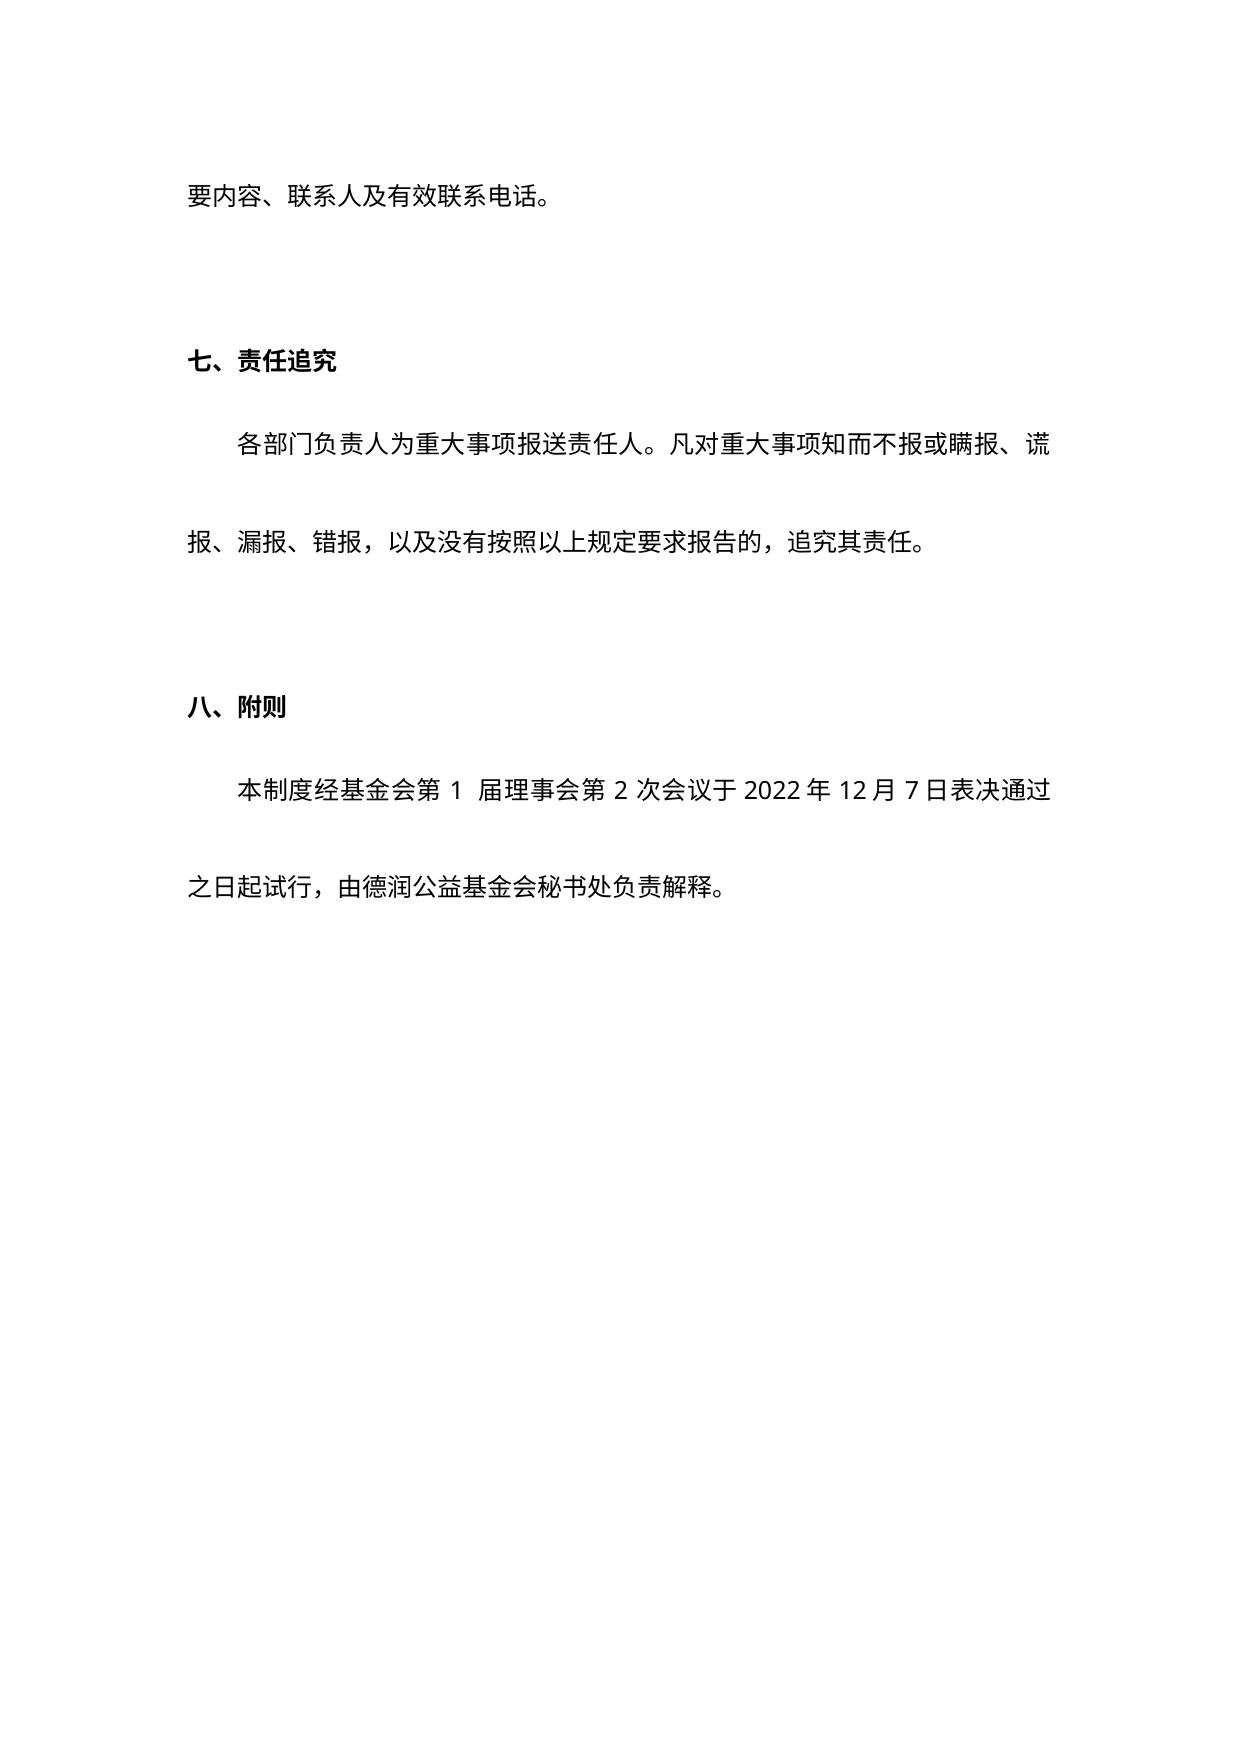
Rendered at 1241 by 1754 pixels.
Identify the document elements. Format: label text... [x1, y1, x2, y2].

text 各部门负责人为重大事项报送责任人。凡对重大事项知而不报或瞒报、谎报、漏报、错报，以及没有按照以上规定要求报告的，追究其责任。 [187, 410, 1053, 573]
text 七、责任追究 [187, 327, 1053, 392]
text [187, 162, 1053, 227]
text 八、附则 [187, 673, 1053, 738]
text 本制度经基金会第 1 届理事会第 2 次会议于2022年 12月 7日表决通过之日起试行，由德润公益基金会秘书处负责解释。 [187, 756, 1053, 918]
